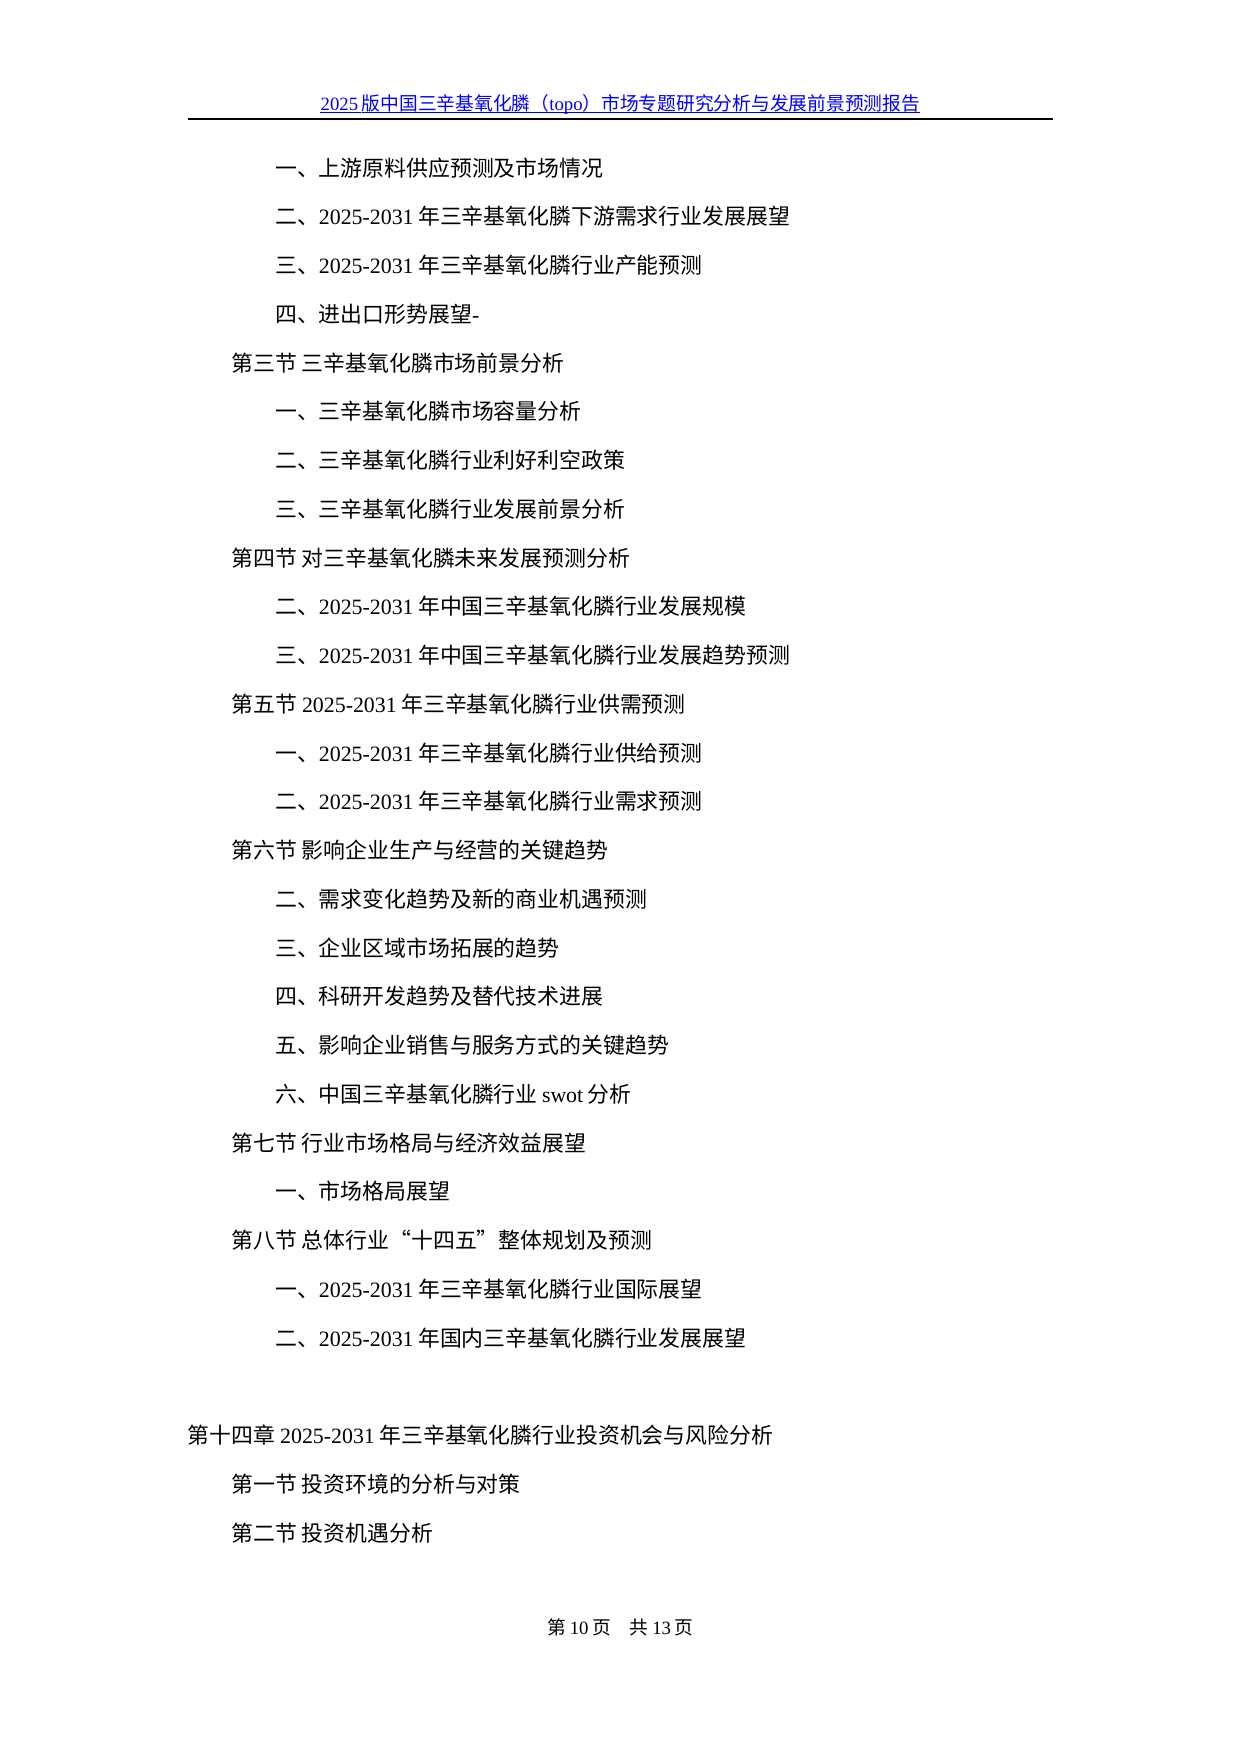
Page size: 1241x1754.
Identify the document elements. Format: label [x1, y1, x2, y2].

text [187, 150, 1053, 1548]
